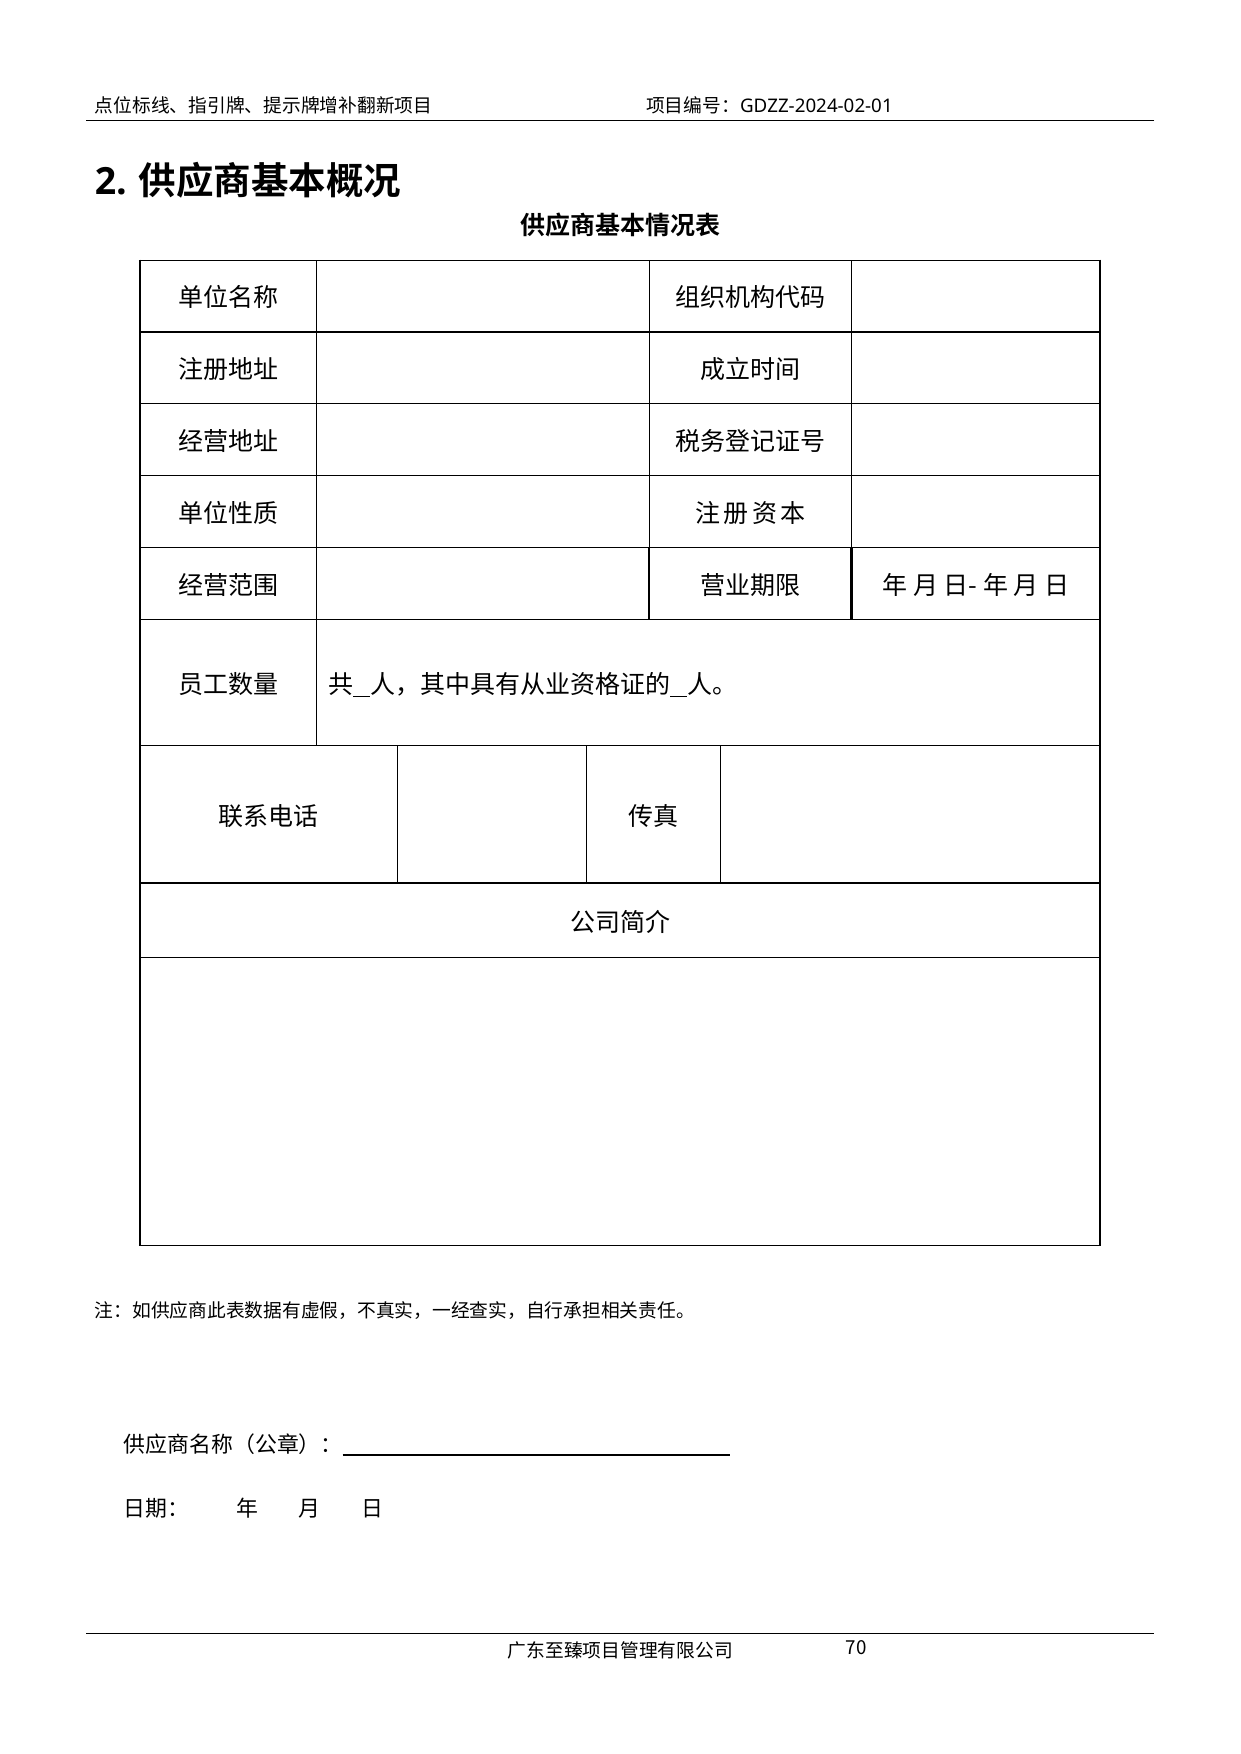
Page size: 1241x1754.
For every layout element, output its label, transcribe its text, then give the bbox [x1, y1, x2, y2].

table_header 单位名称 [141, 261, 316, 331]
table_header [317, 261, 649, 331]
table_cell 注册资本 [650, 476, 851, 547]
table_cell [852, 404, 1099, 475]
table_cell 成立时间 [650, 333, 851, 403]
table_header 组织机构代码 [650, 261, 851, 331]
table_cell 年 月 日- 年 月 日 [853, 548, 1099, 619]
table_header [852, 261, 1099, 331]
table_cell [852, 476, 1099, 547]
list 供应商基本概况 [94, 151, 1146, 205]
table_cell [398, 746, 586, 882]
table_cell [317, 476, 649, 547]
table_cell [852, 333, 1099, 403]
table_cell 共 人，其中具有从业资格证的 人。 [317, 620, 1099, 745]
table_cell 传真 [587, 746, 720, 882]
table_cell 注册地址 [141, 333, 316, 403]
table_cell 营业期限 [650, 548, 850, 619]
table_cell 税务登记证号 [650, 404, 851, 475]
table_cell 联系电话 [141, 746, 397, 882]
text 注：如供应商此表数据有虚假，不真实，一经查实，自行承担相关责任。 [94, 1296, 1146, 1323]
text 供应商名称（公章）： [124, 1427, 1043, 1459]
table_cell 经营范围 [141, 548, 316, 619]
table_cell [141, 958, 1099, 1245]
table_cell [317, 333, 649, 403]
table_cell [317, 404, 649, 475]
text 供应商基本情况表 [94, 205, 1146, 241]
text 日期： 年 月 日 [124, 1491, 1146, 1522]
table_cell [317, 548, 648, 619]
table_cell 单位性质 [141, 476, 316, 547]
table_cell 公司简介 [141, 884, 1099, 957]
table_cell [721, 746, 1099, 882]
table_cell 员工数量 [141, 620, 316, 745]
table_cell 经营地址 [141, 404, 316, 475]
